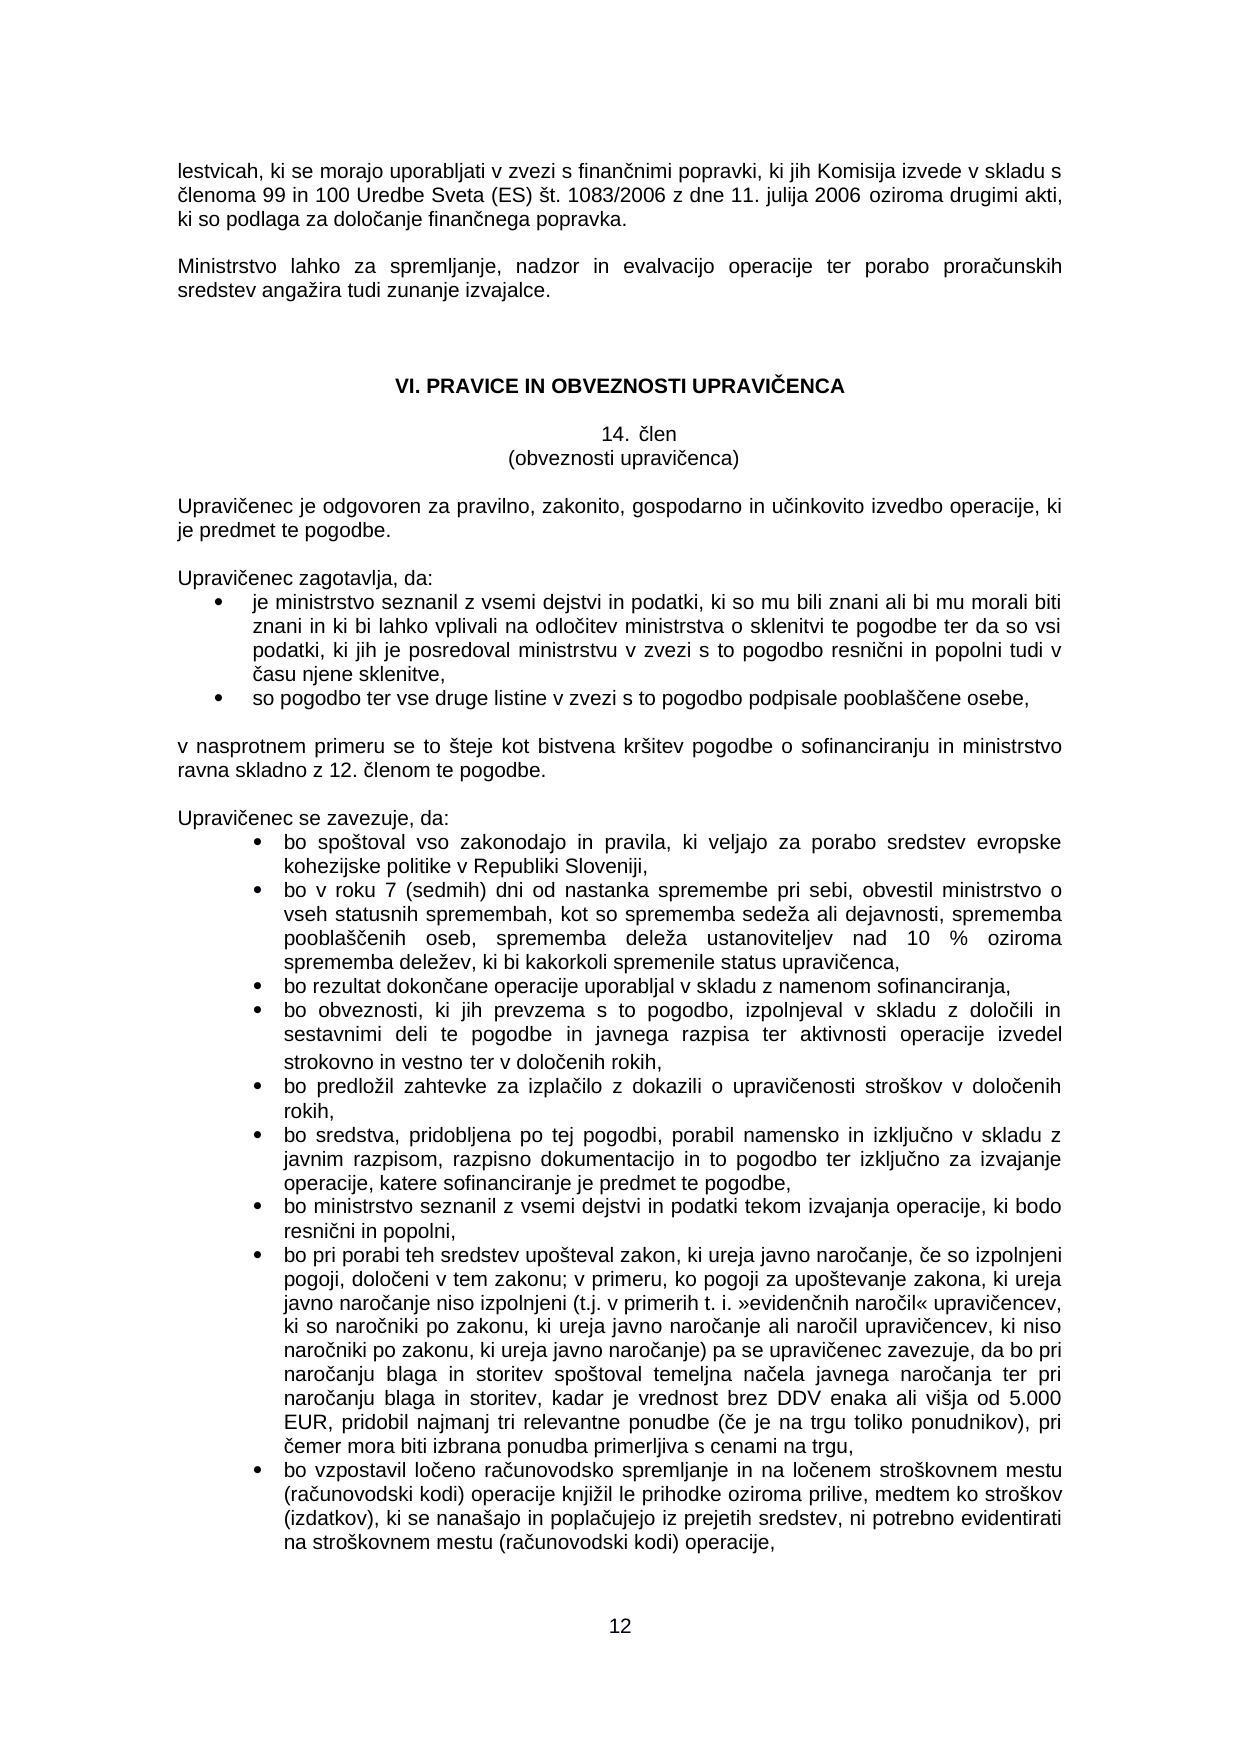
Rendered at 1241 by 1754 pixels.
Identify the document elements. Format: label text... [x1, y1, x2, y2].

list bo vzpostavil ločeno računovodsko spremljanje in na ločenem stroškovnem mestu (računovodski kodi) operacije knjižil le prihodke oziroma prilive, medtem ko stroškov (izdatkov), ki se nanašajo in poplačujejo iz prejetih sredstev, ni potrebno evidentirati na stroškovnem mestu (računovodski kodi) operacije, [254, 1458, 1063, 1554]
text Upravičenec se zavezuje, da: [177, 806, 1063, 829]
text Upravičenec je odgovoren za pravilno, zakonito, gospodarno in učinkovito izvedbo operacije, ki je predmet te pogodbe. [177, 494, 1063, 542]
list bo obveznosti, ki jih prevzema s to pogodbo, izpolnjeval v skladu z določili in sestavnimi deli te pogodbe in javnega razpisa ter aktivnosti operacije izvedel strokovno in vestno ter v določenih rokih, [254, 998, 1063, 1074]
text Ministrstvo lahko za spremljanje, nadzor in evalvacijo operacije ter porabo proračunskih sredstev angažira tudi zunanje izvajalce. [177, 254, 1063, 302]
list bo sredstva, pridobljena po tej pogodbi, porabil namensko in izključno v skladu z javnim razpisom, razpisno dokumentacijo in to pogodbo ter izključno za izvajanje operacije, katere sofinanciranje je predmet te pogodbe, [254, 1122, 1063, 1194]
list bo ministrstvo seznanil z vsemi dejstvi in podatki tekom izvajanja operacije, ki bodo resnični in popolni, [254, 1194, 1063, 1242]
text VI. PRAVICE IN OBVEZNOSTI UPRAVIČENCA [177, 374, 1063, 398]
list so pogodbo ter vse druge listine v zvezi s to pogodbo podpisale pooblaščene osebe, [215, 686, 1063, 710]
list bo spoštoval vso zakonodajo in pravila, ki veljajo za porabo sredstev evropske kohezijske politike v Republiki Sloveniji, [254, 829, 1063, 878]
text Upravičenec zagotavlja, da: [177, 566, 1063, 590]
list bo predložil zahtevke za izplačilo z dokazili o upravičenosti stroškov v določenih rokih, [254, 1074, 1063, 1122]
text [177, 158, 1063, 230]
list bo rezultat dokončane operacije uporabljal v skladu z namenom sofinanciranja, [254, 973, 1063, 998]
list člen [215, 422, 1063, 446]
text v nasprotnem primeru se to šteje kot bistvena kršitev pogodbe o sofinanciranju in ministrstvo ravna skladno z 12. členom te pogodbe. [177, 734, 1063, 782]
list je ministrstvo seznanil z vsemi dejstvi in podatki, ki so mu bili znani ali bi mu morali biti znani in ki bi lahko vplivali na odločitev ministrstva o sklenitvi te pogodbe ter da so vsi podatki, ki jih je posredoval ministrstvu v zvezi s to pogodbo resnični in popolni tudi v času njene sklenitve, [215, 590, 1063, 686]
text (obveznosti upravičenca) [184, 446, 1063, 470]
list bo pri porabi teh sredstev upošteval zakon, ki ureja javno naročanje, če so izpolnjeni pogoji, določeni v tem zakonu; v primeru, ko pogoji za upoštevanje zakona, ki ureja javno naročanje niso izpolnjeni (t.j. v primerih t. i. »evidenčnih naročil« upravičencev, ki so naročniki po zakonu, ki ureja javno naročanje ali naročil upravičencev, ki niso naročniki po zakonu, ki ureja javno naročanje) pa se upravičenec zavezuje, da bo pri naročanju blaga in storitev spoštoval temeljna načela javnega naročanja ter pri naročanju blaga in storitev, kadar je vrednost brez DDV enaka ali višja od 5.000 EUR, pridobil najmanj tri relevantne ponudbe (če je na trgu toliko ponudnikov), pri čemer mora biti izbrana ponudba primerljiva s cenami na trgu, [254, 1242, 1063, 1458]
list bo v roku 7 (sedmih) dni od nastanka spremembe pri sebi, obvestil ministrstvo o vseh statusnih spremembah, kot so sprememba sedeža ali dejavnosti, sprememba pooblaščenih oseb, sprememba deleža ustanoviteljev nad 10 % oziroma sprememba deležev, ki bi kakorkoli spremenile status upravičenca, [254, 878, 1063, 973]
